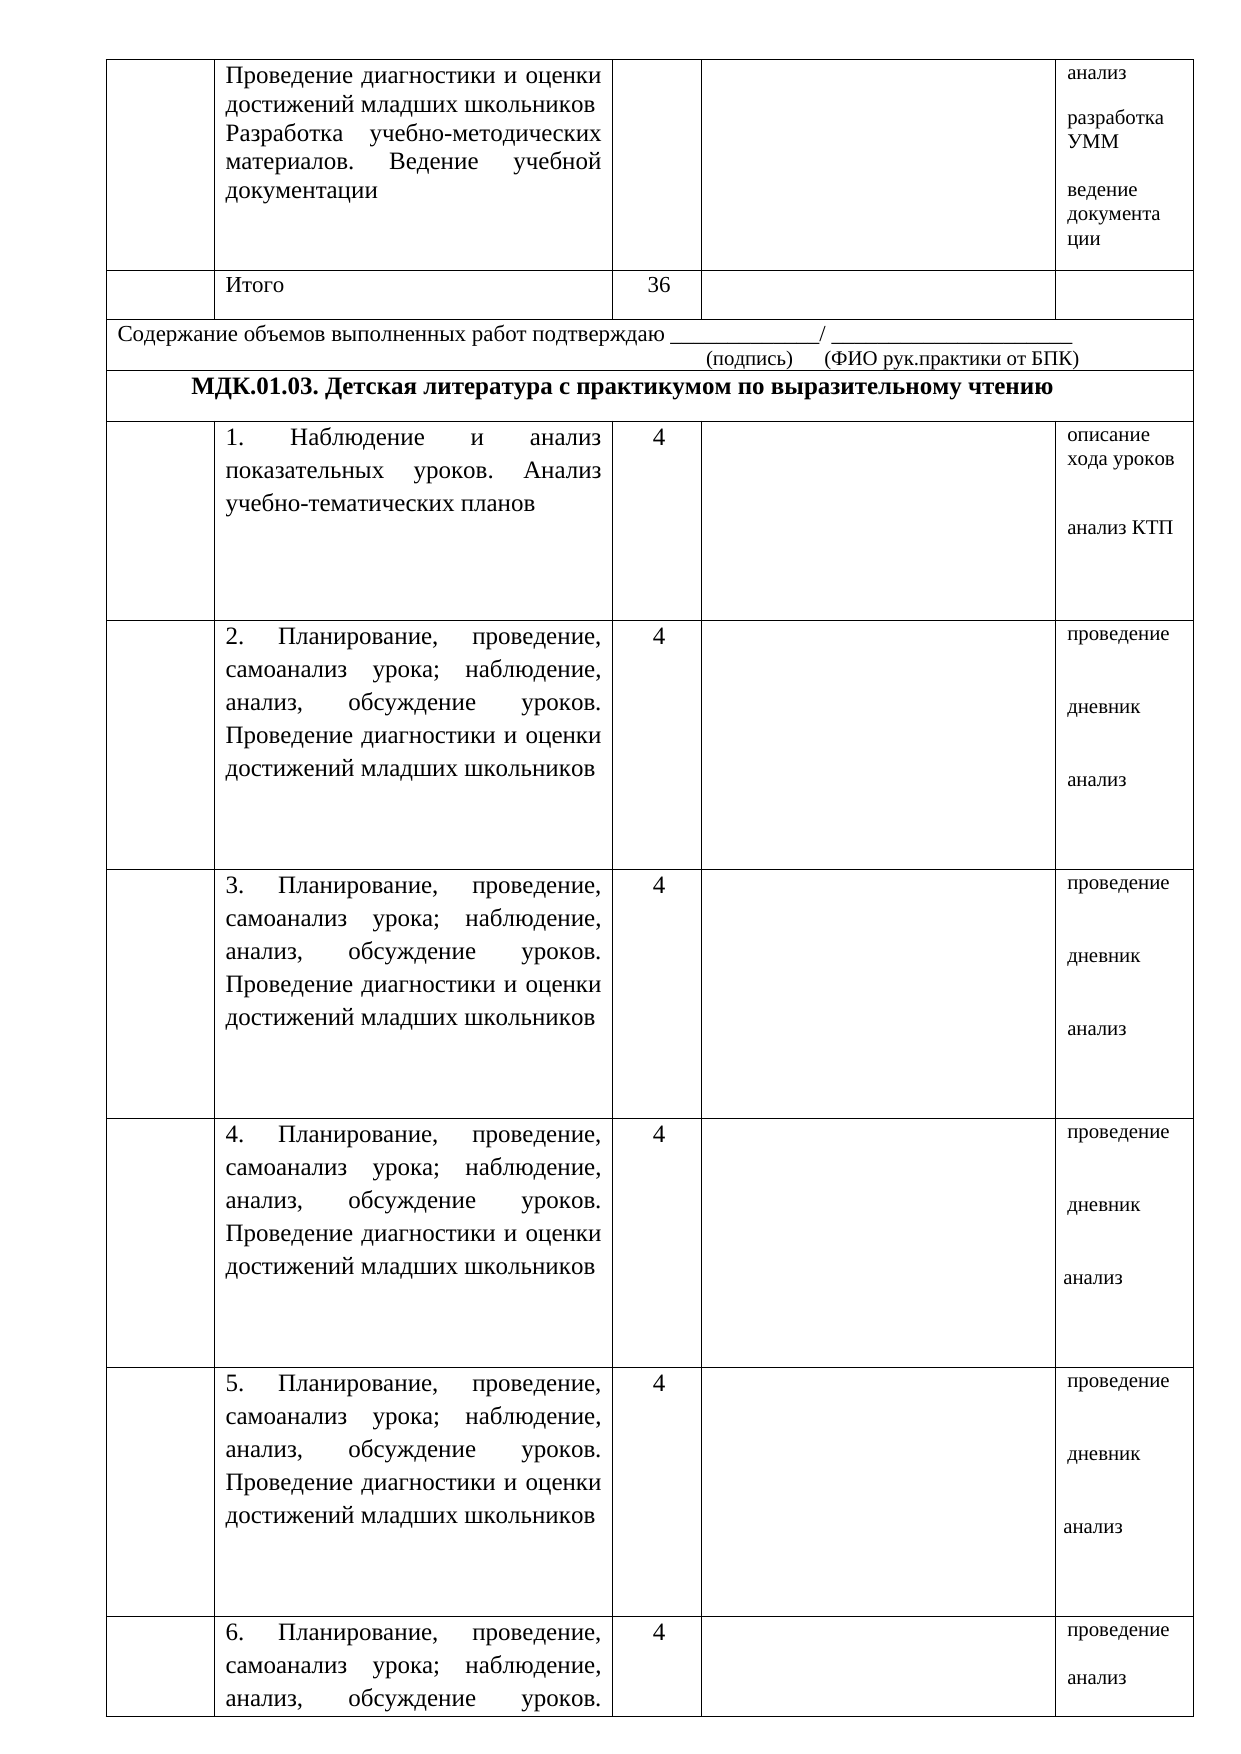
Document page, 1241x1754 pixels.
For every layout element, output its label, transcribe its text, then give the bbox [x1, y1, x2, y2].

table_cell 4 [613, 1368, 701, 1616]
table_cell 4. Планирование, проведение, самоанализ урока; наблюдение, анализ, обсуждение уроков. Проведение диагностики и оценки достижений младших школьников [215, 1119, 612, 1367]
table_cell 3. Планирование, проведение, самоанализ урока; наблюдение, анализ, обсуждение уроков. Проведение диагностики и оценки достижений младших школьников [215, 870, 612, 1118]
table_cell проведение дневник анализ [1056, 1119, 1193, 1367]
table_cell [702, 1617, 1055, 1716]
table_cell Итого [215, 271, 612, 318]
table_cell [107, 870, 214, 1118]
table_cell 1. Наблюдение и анализ показательных уроков. Анализ учебно-тематических планов [215, 422, 612, 620]
table_cell [107, 1368, 214, 1616]
table_cell 4 [613, 1119, 701, 1367]
table_cell [107, 621, 214, 869]
table_cell 36 [613, 271, 701, 318]
table_cell 6 [613, 60, 701, 270]
table_cell [702, 870, 1055, 1118]
table_cell [107, 1119, 214, 1367]
table_cell 4 [613, 422, 701, 620]
table_cell [1056, 271, 1193, 318]
table_cell 4 [613, 1617, 701, 1716]
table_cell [1056, 1617, 1193, 1716]
table_cell [702, 422, 1055, 620]
table_cell [702, 1119, 1055, 1367]
table_cell 4 [613, 621, 701, 869]
table_cell МДК.01.03. Детская литература с практикумом по выразительному чтению [107, 371, 1193, 421]
table_cell проведение дневник анализ [1056, 870, 1193, 1118]
table_cell [702, 60, 1055, 270]
table_cell [702, 271, 1055, 318]
table_cell [107, 422, 214, 620]
table_cell [702, 1368, 1055, 1616]
table_cell [107, 60, 214, 270]
table_cell [107, 1617, 214, 1716]
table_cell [1056, 60, 1193, 270]
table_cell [215, 60, 612, 270]
table_cell [107, 271, 214, 318]
table_cell Содержание объемов выполненных работ подтверждаю _____________/ _____________________ (подпись) (ФИО рук.практики от БПК) [107, 320, 1193, 370]
table_cell [702, 621, 1055, 869]
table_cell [215, 1617, 612, 1716]
table_cell проведение дневник анализ [1056, 621, 1193, 869]
table_cell 2. Планирование, проведение, самоанализ урока; наблюдение, анализ, обсуждение уроков. Проведение диагностики и оценки достижений младших школьников [215, 621, 612, 869]
table_cell 5. Планирование, проведение, самоанализ урока; наблюдение, анализ, обсуждение уроков. Проведение диагностики и оценки достижений младших школьников [215, 1368, 612, 1616]
table_cell описание хода уроков анализ КТП [1056, 422, 1193, 620]
table_cell проведение дневник анализ [1056, 1368, 1193, 1616]
table_cell 4 [613, 870, 701, 1118]
